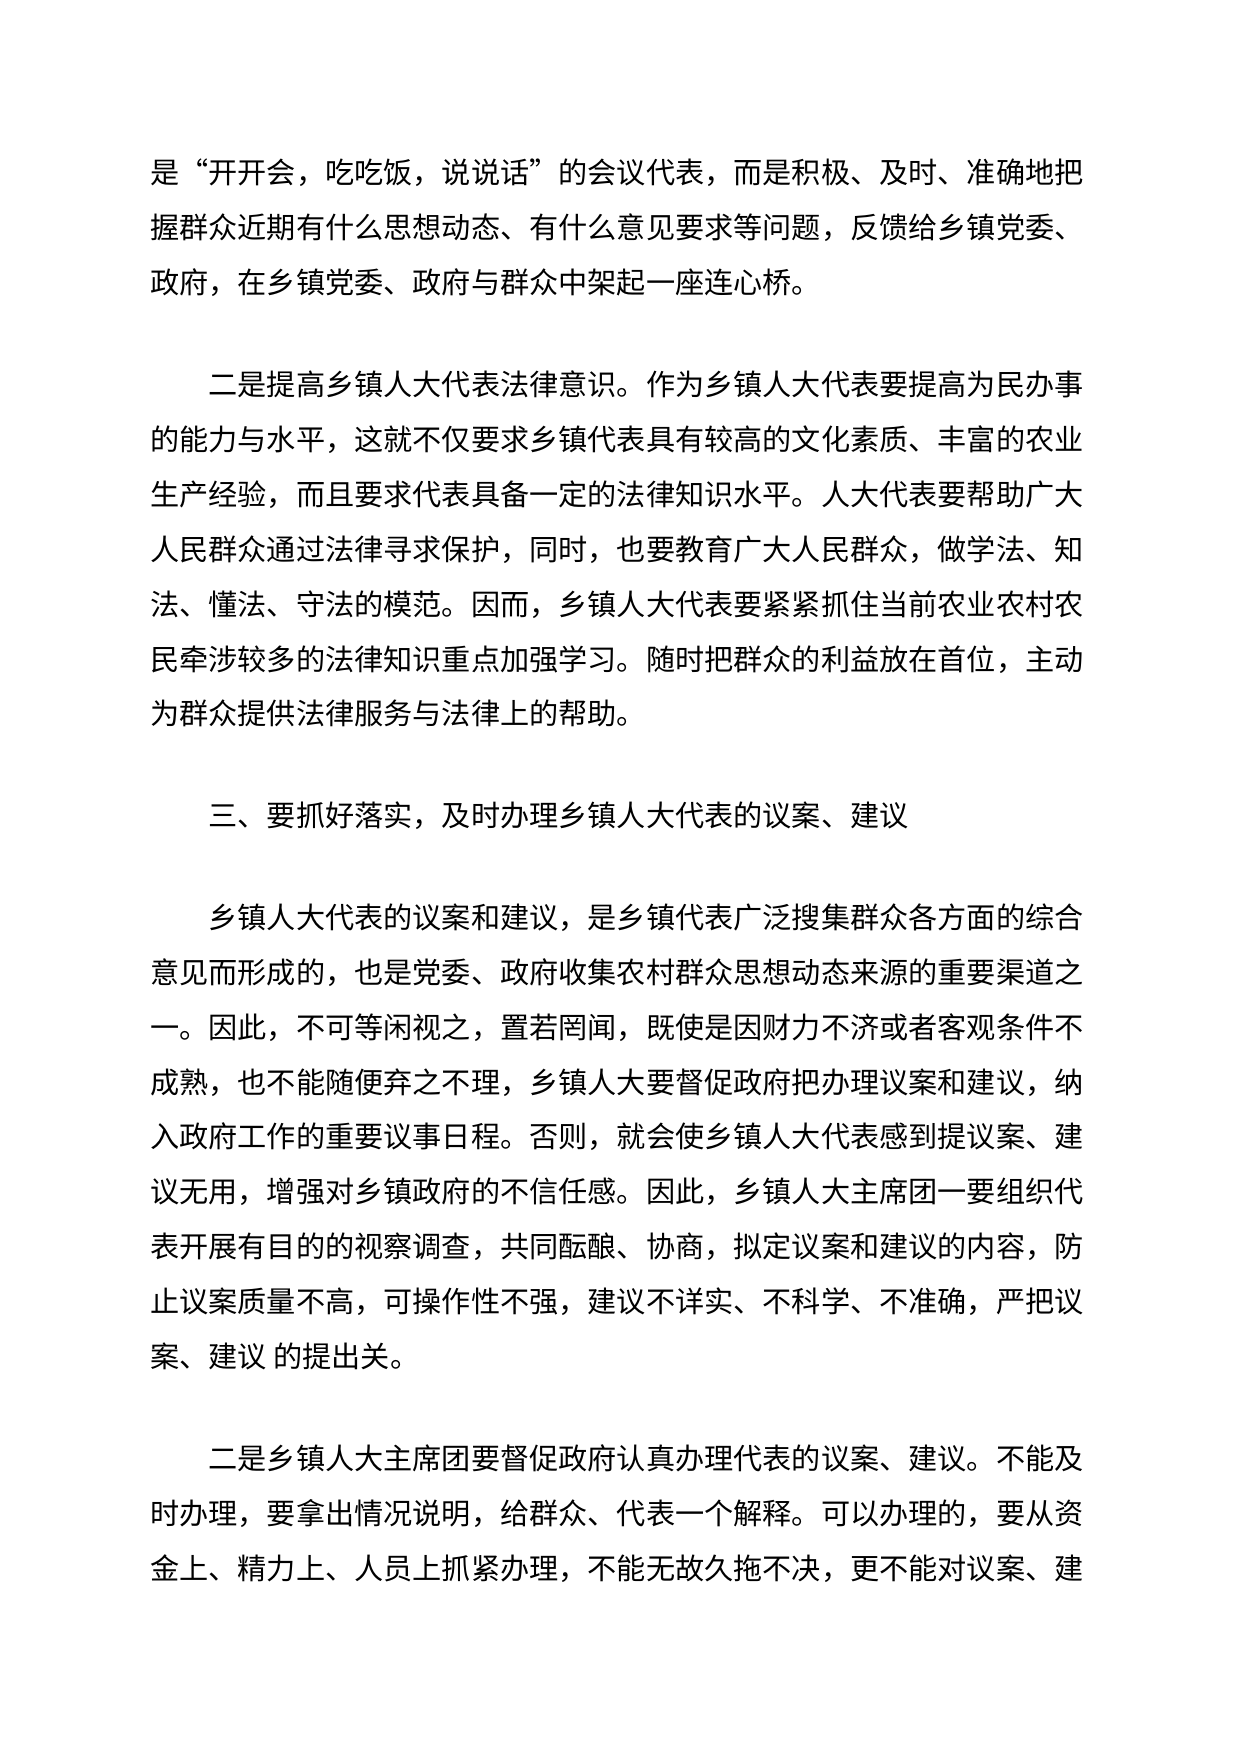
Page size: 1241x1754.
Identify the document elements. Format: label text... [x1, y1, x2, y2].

text 乡镇人大代表的议案和建议，是乡镇代表广泛搜集群众各方面的综合意见而形成的，也是党委、政府收集农村群众思想动态来源的重要渠道之一。因此，不可等闲视之，置若罔闻，既使是因财力不济或者客观条件不成熟，也不能随便弃之不理，乡镇人大要督促政府把办理议案和建议，纳入政府工作的重要议事日程。否则，就会使乡镇人大代表感到提议案、建议无用，增强对乡镇政府的不信任感。因此，乡镇人大主席团一要组织代表开展有目的的视察调查，共同酝酿、协商，拟定议案和建议的内容，防止议案质量不高，可操作性不强，建议不详实、不科学、不准确，严把议案、建议 的提出关。 [150, 894, 1090, 1376]
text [150, 1435, 1090, 1587]
text 二是提高乡镇人大代表法律意识。作为乡镇人大代表要提高为民办事的能力与水平，这就不仅要求乡镇代表具有较高的文化素质、丰富的农业生产经验，而且要求代表具备一定的法律知识水平。人大代表要帮助广大人民群众通过法律寻求保护，同时，也要教育广大人民群众，做学法、知法、懂法、守法的模范。因而，乡镇人大代表要紧紧抓住当前农业农村农民牵涉较多的法律知识重点加强学习。随时把群众的利益放在首位，主动为群众提供法律服务与法律上的帮助。 [150, 362, 1090, 733]
text 三、要抓好落实，及时办理乡镇人大代表的议案、建议 [150, 793, 1090, 835]
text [150, 150, 1090, 302]
